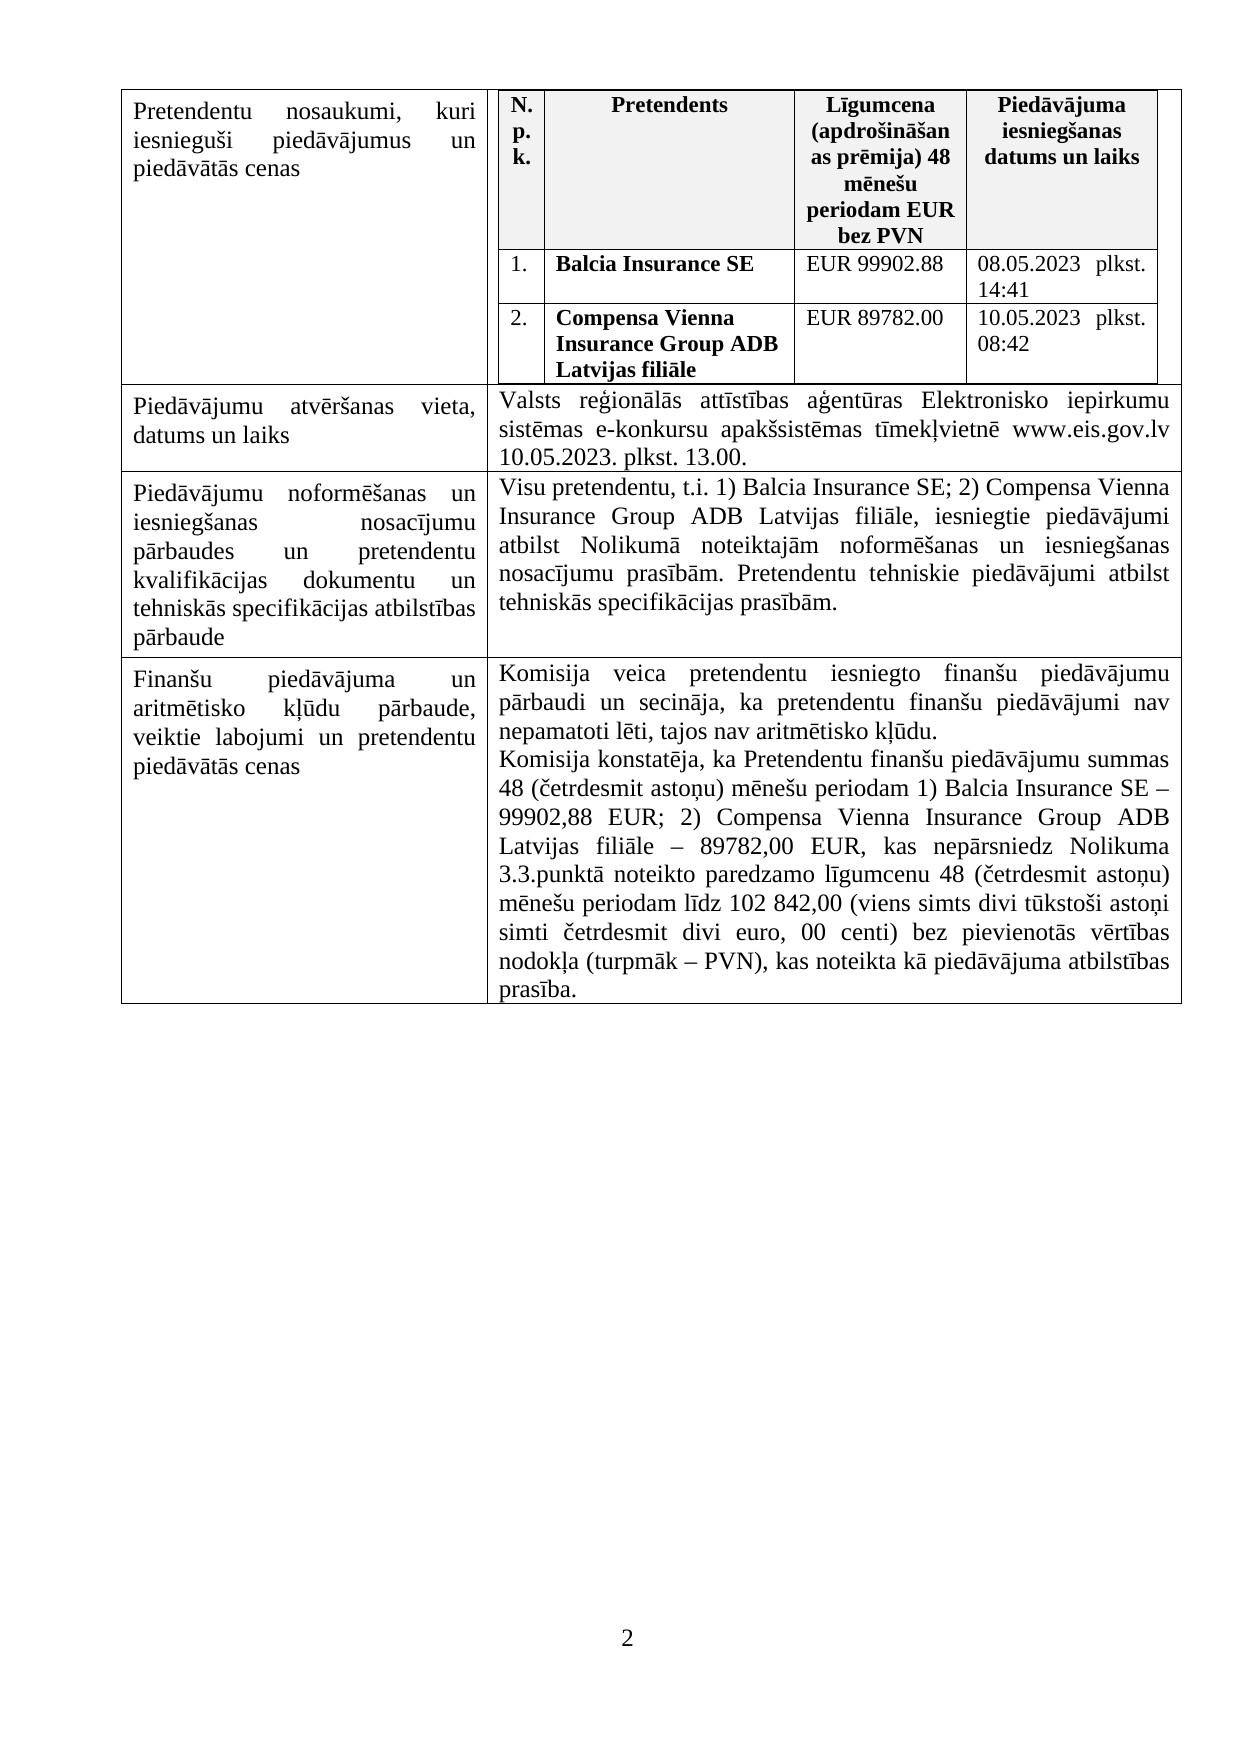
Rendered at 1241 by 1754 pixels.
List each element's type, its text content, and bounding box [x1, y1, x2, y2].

table_cell Piedāvājumu atvēršanas vieta, datums un laiks [122, 385, 487, 471]
table_cell [545, 304, 794, 383]
table_cell Pretendentu nosaukumi, kuri iesnieguši piedāvājumus un piedāvātās cenas [122, 90, 487, 384]
table_cell Piedāvājumu noformēšanas un iesniegšanas nosacījumu pārbaudes un pretendentu kvalifikācijas dokumentu un tehniskās specifikācijas atbilstības pārbaude [122, 472, 487, 657]
table_cell [499, 250, 544, 303]
table_cell Finanšu piedāvājuma un aritmētisko kļūdu pārbaude, veiktie labojumi un pretendentu piedāvātās cenas [122, 658, 487, 1003]
table_cell Komisija veica pretendentu iesniegto finanšu piedāvājumu pārbaudi un secināja, ka pretendentu finanšu piedāvājumi nav nepamatoti lēti, tajos nav aritmētisko kļūdu. Komisija konstatēja, ka Pretendentu finanšu piedāvājumu summas 48 (četrdesmit astoņu) mēnešu periodam 1) Balcia Insurance SE – 99902,88 EUR; 2) Compensa Vienna Insurance Group ADB Latvijas filiāle – 89782,00 EUR, kas nepārsniedz Nolikuma 3.3.punktā noteikto paredzamo līgumcenu 48 (četrdesmit astoņu) mēnešu periodam līdz 102 842,00 (viens simts divi tūkstoši astoņi simti četrdesmit divi euro, 00 centi) bez pievienotās vērtības nodokļa (turpmāk – PVN), kas noteikta kā piedāvājuma atbilstības prasība. [488, 658, 1181, 1003]
table_cell [795, 304, 966, 383]
table_cell [795, 250, 966, 303]
table_cell [499, 304, 544, 383]
table_cell Valsts reģionālās attīstības aģentūras Elektronisko iepirkumu sistēmas e-konkursu apakšsistēmas tīmekļvietnē www.eis.gov.lv 10.05.2023. plkst. 13.00. [488, 385, 1181, 471]
table_cell Visu pretendentu, t.i. 1) Balcia Insurance SE; 2) Compensa Vienna Insurance Group ADB Latvijas filiāle, iesniegtie piedāvājumi atbilst Nolikumā noteiktajām noformēšanas un iesniegšanas nosacījumu prasībām. Pretendentu tehniskie piedāvājumi atbilst tehniskās specifikācijas prasībām. [488, 472, 1181, 657]
table_cell [545, 250, 794, 303]
table_cell [488, 90, 498, 384]
table_cell [1158, 90, 1181, 384]
table_cell [967, 250, 1157, 303]
table_cell [967, 304, 1157, 383]
